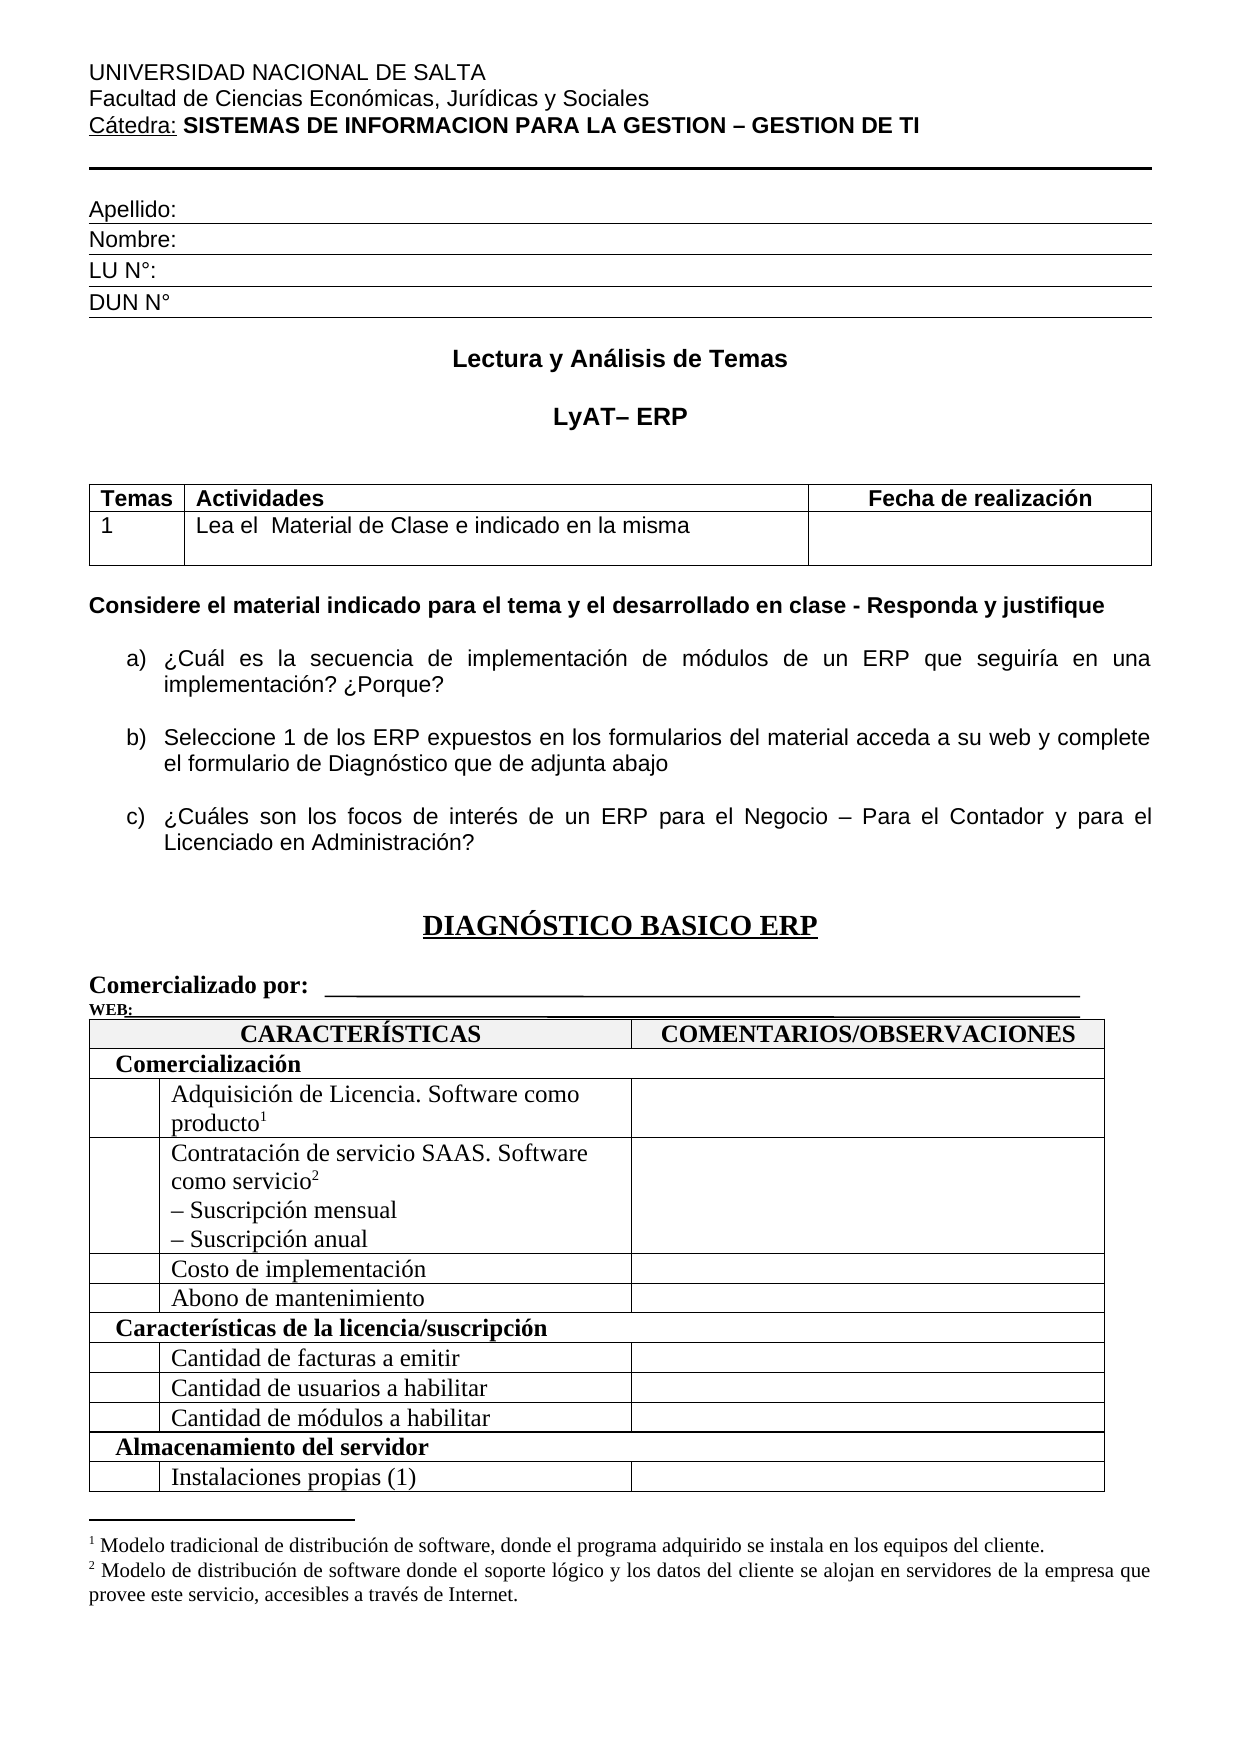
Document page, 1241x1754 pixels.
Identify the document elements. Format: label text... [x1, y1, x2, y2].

table_cell [90, 1138, 159, 1253]
table_cell [632, 1284, 1104, 1312]
table_header Temas [90, 485, 184, 511]
table_cell [632, 1373, 1104, 1402]
text Nombre: [89, 224, 1152, 254]
table_cell Características de la licencia/suscripción [90, 1313, 1104, 1342]
table_cell [809, 512, 1151, 564]
table_cell [90, 1079, 159, 1137]
table_cell [90, 1254, 159, 1282]
text WEB: [89, 999, 1152, 1018]
table_cell [90, 1462, 159, 1491]
table_cell Lea el Material de Clase e indicado en la misma [185, 512, 808, 564]
list Seleccione 1 de los ERP expuestos en los formularios del material acceda a su web y complete el formulario de Diagnóstico que de adjunta abajo [126, 724, 1152, 776]
text Comercializado por: [89, 971, 1152, 999]
table_cell Cantidad de usuarios a habilitar [160, 1373, 631, 1402]
table_cell Costo de implementación [160, 1254, 631, 1282]
table_cell [632, 1343, 1104, 1372]
table_cell Comercialización [90, 1049, 1104, 1078]
text Considere el material indicado para el tema y el desarrollado en clase - Responda y justifique [89, 592, 1152, 618]
table_header Actividades [185, 485, 808, 511]
text DIAGNÓSTICO BASICO ERP [89, 908, 1152, 942]
table_header CARACTERÍSTICAS [90, 1020, 631, 1048]
text DUN N° [89, 287, 1152, 317]
list ¿Cuáles son los focos de interés de un ERP para el Negocio – Para el Contador y para el Licenciado en Administración? [126, 803, 1152, 856]
table_cell [90, 1403, 159, 1431]
text Cátedra: SISTEMAS DE INFORMACION PARA LA GESTION – GESTION DE TI [89, 112, 1152, 138]
table_header COMENTARIOS/OBSERVACIONES [632, 1020, 1104, 1048]
table_cell [90, 1284, 159, 1312]
table_cell Abono de mantenimiento [160, 1284, 631, 1312]
table_cell [90, 1343, 159, 1372]
text Apellido: [89, 196, 1152, 222]
text LU N°: [89, 255, 1152, 286]
table_cell Contratación de servicio SAAS. Software como servicio – Suscripción mensual – Suscripción anual [160, 1138, 631, 1253]
table_cell Almacenamiento del servidor [90, 1433, 1104, 1461]
text Facultad de Ciencias Económicas, Jurídicas y Sociales [89, 85, 1152, 112]
table_cell Adquisición de Licencia. Software como producto [160, 1079, 631, 1137]
text UNIVERSIDAD NACIONAL DE SALTA [89, 59, 1152, 85]
table_cell [632, 1462, 1104, 1491]
table_cell [632, 1079, 1104, 1137]
text Lectura y Análisis de Temas [89, 344, 1152, 373]
table_cell Cantidad de módulos a habilitar [160, 1403, 631, 1431]
table_cell Cantidad de facturas a emitir [160, 1343, 631, 1372]
table_cell [632, 1254, 1104, 1282]
list ¿Cuál es la secuencia de implementación de módulos de un ERP que seguiría en una implementación? ¿Porque? [126, 645, 1152, 697]
table_cell [632, 1403, 1104, 1431]
text LyAT– ERP [89, 402, 1152, 431]
table_cell [90, 1373, 159, 1402]
table_header Fecha de realización [809, 485, 1151, 511]
table_cell 1 [90, 512, 184, 564]
table_cell Instalaciones propias (1) [160, 1462, 631, 1491]
table_cell [632, 1138, 1104, 1253]
